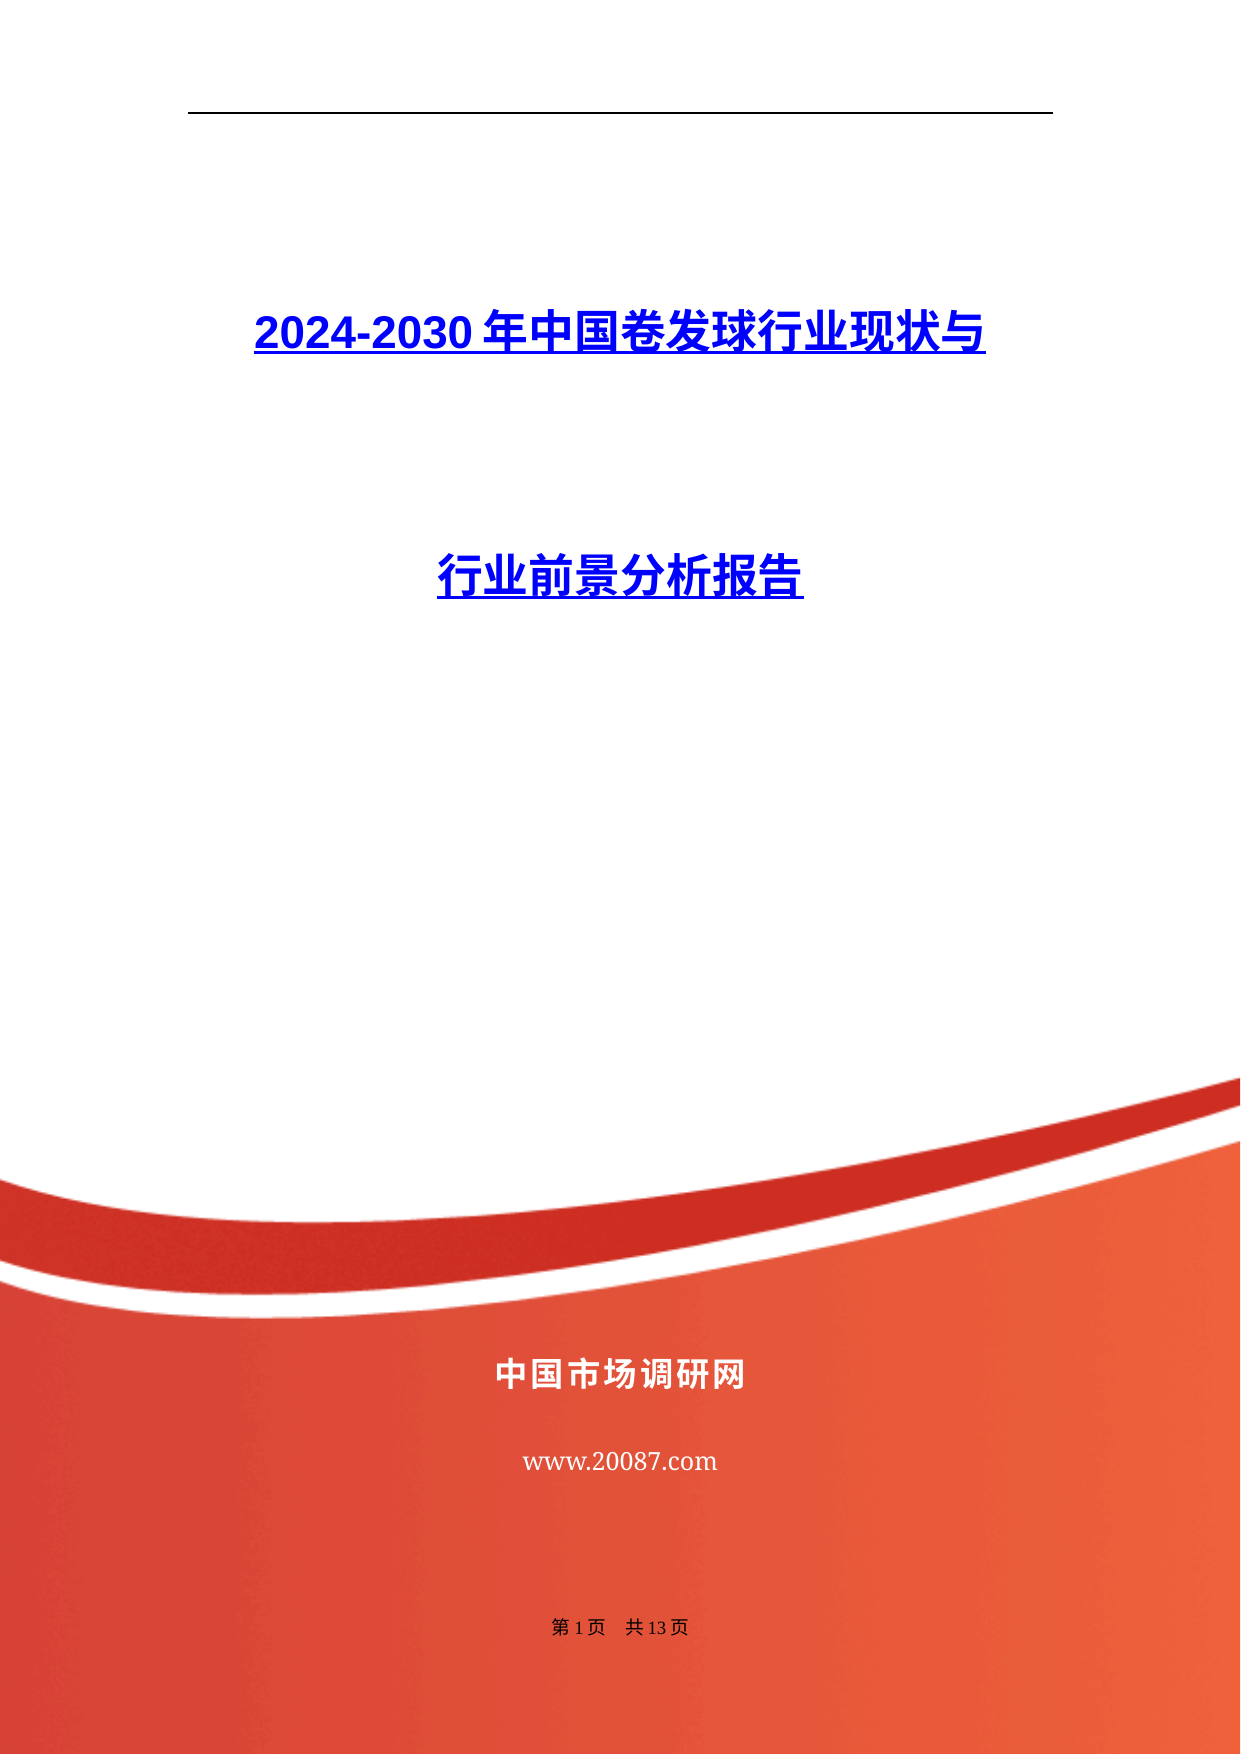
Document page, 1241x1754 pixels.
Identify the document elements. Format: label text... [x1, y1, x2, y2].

picture [0, 1006, 1241, 1754]
subtitle 中国市场调研网 [187, 1339, 1053, 1404]
table_header 2024-2030年中国卷发球行业现状与行业前景分析报告 [188, 207, 1053, 773]
text www.20087.com [187, 1428, 1053, 1493]
